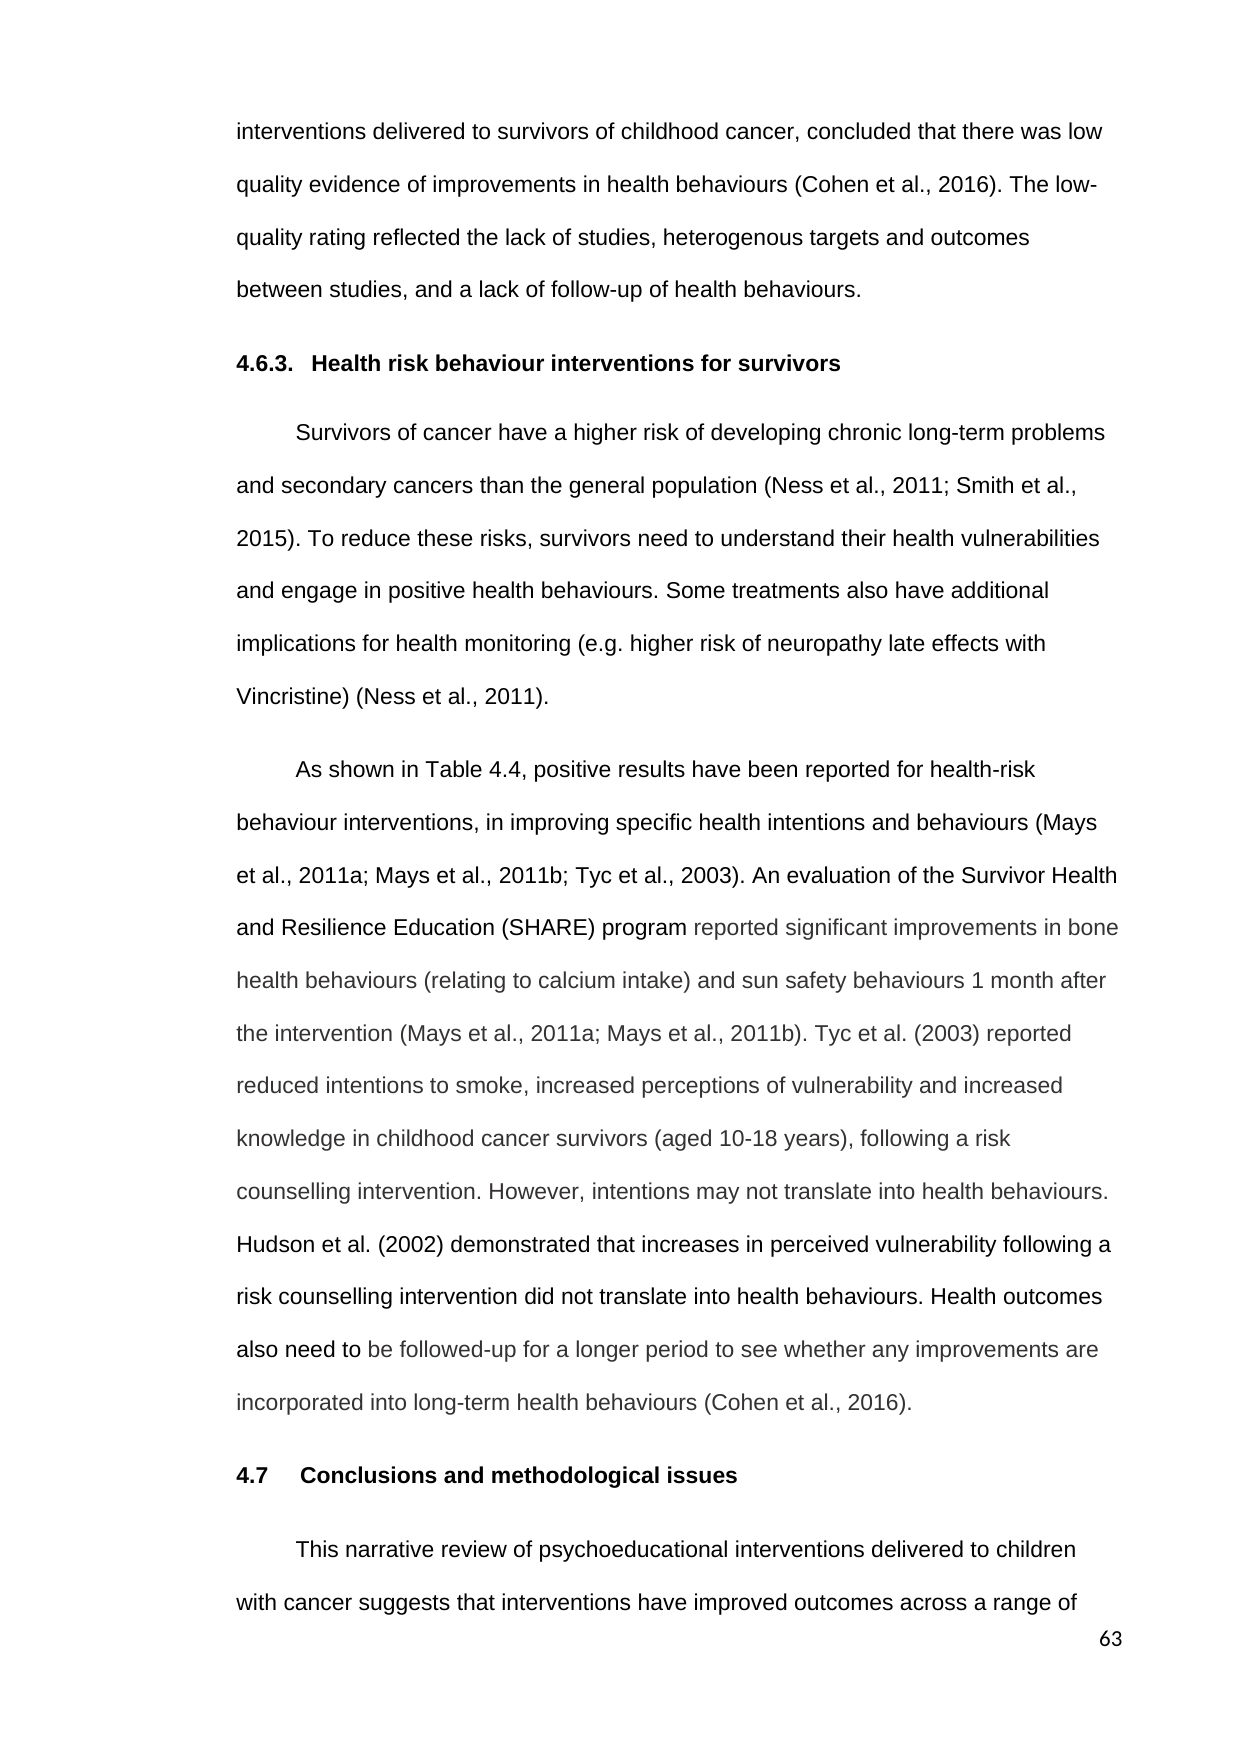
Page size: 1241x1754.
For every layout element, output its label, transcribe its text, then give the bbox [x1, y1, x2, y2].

list Health risk behaviour interventions for survivors [236, 350, 1122, 376]
text As shown in Table 4.4, positive results have been reported for health-risk behaviour interventions, in improving specific health intentions and behaviours (Mays et al., 2011a; Mays et al., 2011b; Tyc et al., 2003). An evaluation of the Survivor Health and Resilience Education (SHARE) program reported significant improvements in bone health behaviours (relating to calcium intake) and sun safety behaviours 1 month after the intervention (Mays et al., 2011a; Mays et al., 2011b). Tyc et al. (2003) reported reduced intentions to smoke, increased perceptions of vulnerability and increased knowledge in childhood cancer survivors (aged 10-18 years), following a risk counselling intervention. However, intentions may not translate into health behaviours. Hudson et al. (2002) demonstrated that increases in perceived vulnerability following a risk counselling intervention did not translate into health behaviours. Health outcomes also need to be followed-up for a longer period to see whether any improvements are incorporated into long-term health behaviours (Cohen et al., 2016). [236, 756, 1122, 1415]
text 4.7 Conclusions and methodological issues [236, 1462, 1122, 1489]
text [236, 1536, 1122, 1615]
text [236, 118, 1122, 303]
text Survivors of cancer have a higher risk of developing chronic long-term problems and secondary cancers than the general population (Ness et al., 2011; Smith et al., 2015). To reduce these risks, survivors need to understand their health vulnerabilities and engage in positive health behaviours. Some treatments also have additional implications for health monitoring (e.g. higher risk of neuropathy late effects with Vincristine) (Ness et al., 2011). [236, 419, 1122, 709]
